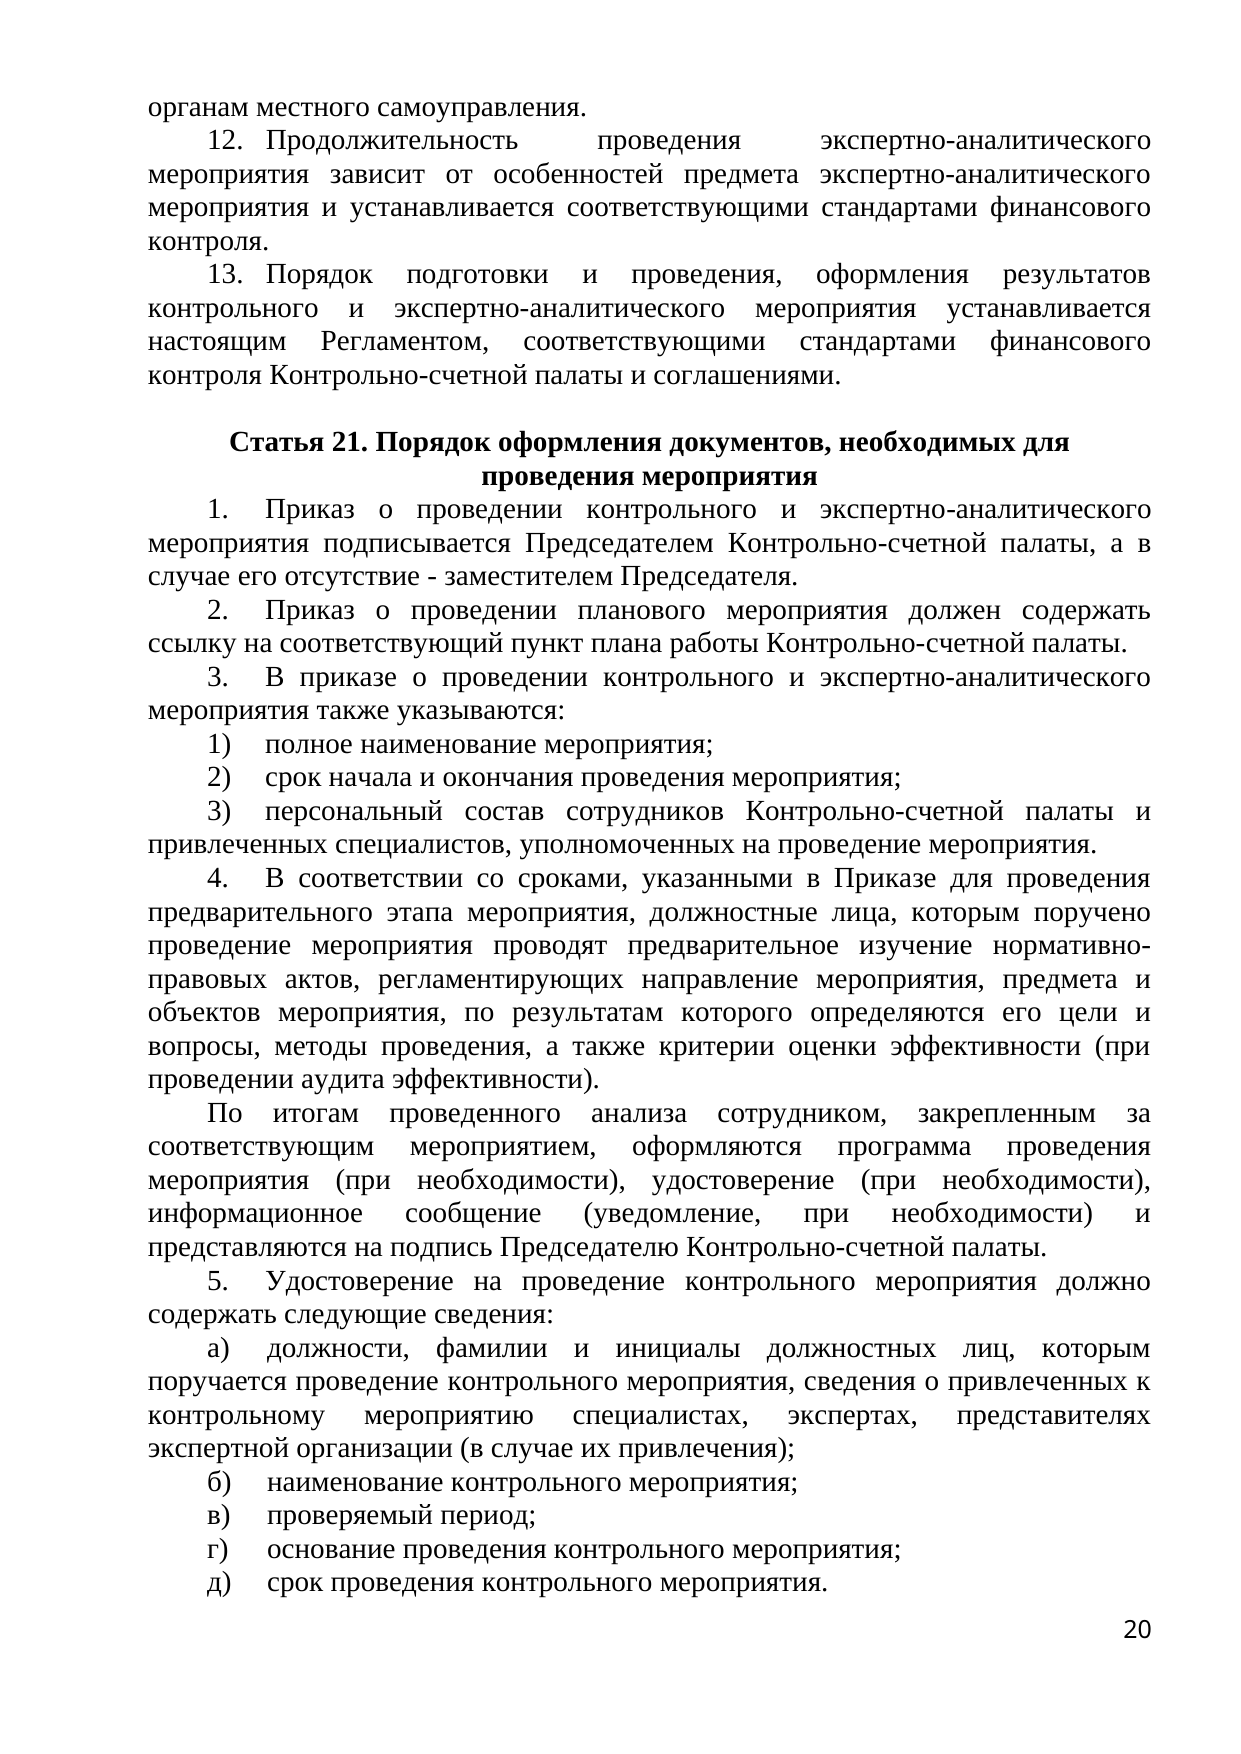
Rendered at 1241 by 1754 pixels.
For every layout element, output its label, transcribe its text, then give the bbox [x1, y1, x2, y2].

list срок начала и окончания проведения мероприятия; [148, 759, 1152, 793]
text а) должности, фамилии и инициалы должностных лиц, которым поручается проведение контрольного мероприятия, сведения о привлеченных к контрольному мероприятию специалистах, экспертах, представителях экспертной организации (в случае их привлечения); [148, 1330, 1152, 1464]
text Статья 21. Порядок оформления документов, необходимых для проведения мероприятия [148, 424, 1152, 491]
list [148, 89, 1152, 122]
list В соответствии со сроками, указанными в Приказе для проведения предварительного этапа мероприятия, должностные лица, которым поручено проведение мероприятия проводят предварительное изучение нормативно-правовых актов, регламентирующих направление мероприятия, предмета и объектов мероприятия, по результатам которого определяются его цели и вопросы, методы проведения, а также критерии оценки эффективности (при проведении аудита эффективности). [148, 860, 1152, 1095]
list В приказе о проведении контрольного и экспертно-аналитического мероприятия также указываются: [148, 659, 1152, 726]
list персональный состав сотрудников Контрольно-счетной палаты и привлеченных специалистов, уполномоченных на проведение мероприятия. [148, 793, 1152, 860]
list Продолжительность проведения экспертно-аналитического мероприятия зависит от особенностей предмета экспертно-аналитического мероприятия и устанавливается соответствующими стандартами финансового контроля. [148, 122, 1152, 256]
list полное наименование мероприятия; [148, 726, 1152, 759]
text б) наименование контрольного мероприятия; [148, 1464, 1152, 1497]
list Приказ о проведении планового мероприятия должен содержать ссылку на соответствующий пункт плана работы Контрольно-счетной палаты. [148, 592, 1152, 659]
text в) проверяемый период; [148, 1497, 1152, 1531]
list Удостоверение на проведение контрольного мероприятия должно содержать следующие сведения: [148, 1263, 1152, 1330]
text д) срок проведения контрольного мероприятия. [148, 1564, 1152, 1598]
list Приказ о проведении контрольного и экспертно-аналитического мероприятия подписывается Председателем Контрольно-счетной палаты, а в случае его отсутствие - заместителем Председателя. [148, 491, 1152, 592]
text По итогам проведенного анализа сотрудником, закрепленным за соответствующим мероприятием, оформляются программа проведения мероприятия (при необходимости), удостоверение (при необходимости), информационное сообщение (уведомление, при необходимости) и представляются на подпись Председателю Контрольно-счетной палаты. [148, 1095, 1152, 1263]
list Порядок подготовки и проведения, оформления результатов контрольного и экспертно-аналитического мероприятия устанавливается настоящим Регламентом, соответствующими стандартами финансового контроля Контрольно-счетной палаты и соглашениями. [148, 256, 1152, 391]
text г) основание проведения контрольного мероприятия; [148, 1531, 1152, 1564]
